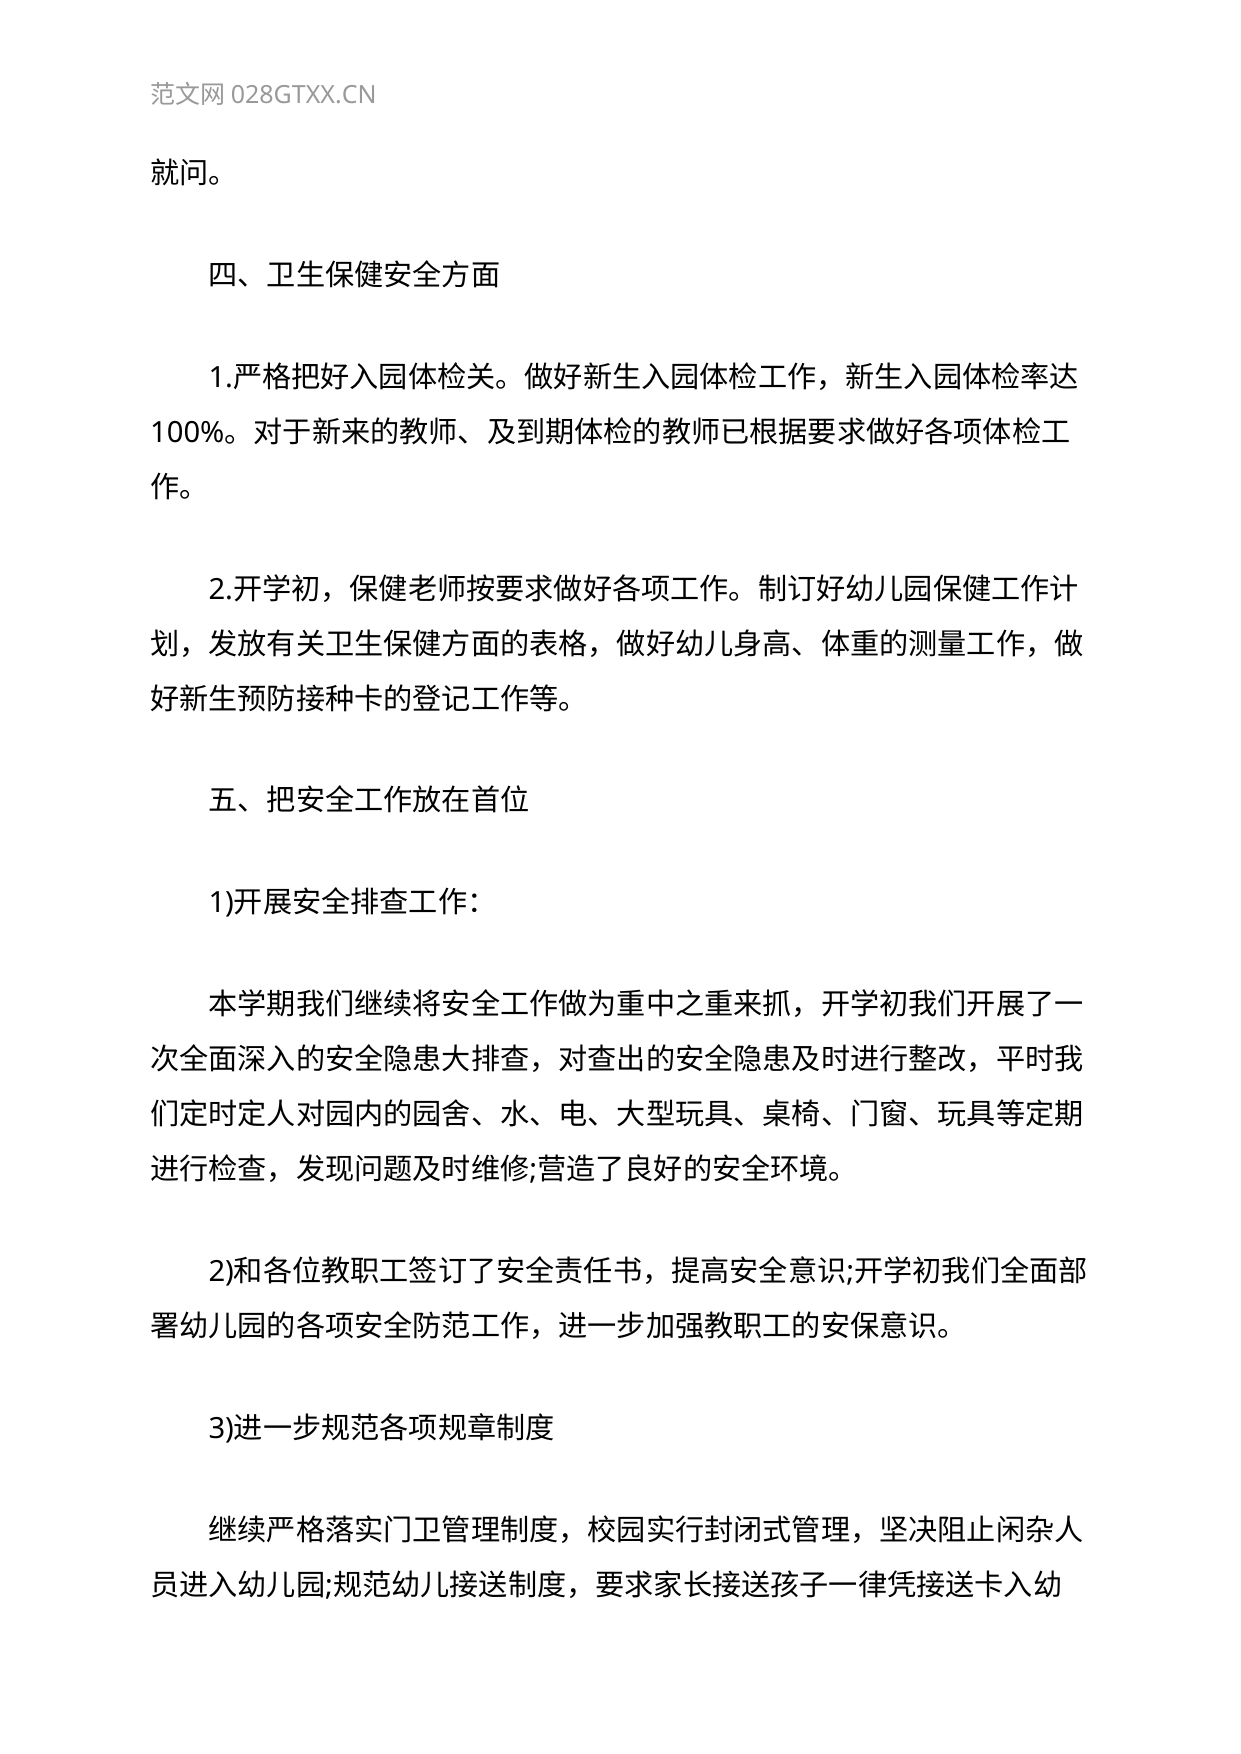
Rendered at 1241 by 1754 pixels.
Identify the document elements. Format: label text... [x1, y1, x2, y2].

text 1)开展安全排查工作： [150, 879, 1090, 921]
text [150, 150, 1090, 192]
text 四、卫生保健安全方面 [150, 252, 1090, 294]
text 1.严格把好入园体检关。做好新生入园体检工作，新生入园体检率达100%。对于新来的教师、及到期体检的教师已根据要求做好各项体检工作。 [150, 353, 1090, 506]
text 2.开学初，保健老师按要求做好各项工作。制订好幼儿园保健工作计划，发放有关卫生保健方面的表格，做好幼儿身高、体重的测量工作，做好新生预防接种卡的登记工作等。 [150, 565, 1090, 717]
text 本学期我们继续将安全工作做为重中之重来抓，开学初我们开展了一次全面深入的安全隐患大排查，对查出的安全隐患及时进行整改，平时我们定时定人对园内的园舍、水、电、大型玩具、桌椅、门窗、玩具等定期进行检查，发现问题及时维修;营造了良好的安全环境。 [150, 981, 1090, 1188]
text 3)进一步规范各项规章制度 [150, 1404, 1090, 1447]
text 2)和各位教职工签订了安全责任书，提高安全意识;开学初我们全面部署幼儿园的各项安全防范工作，进一步加强教职工的安保意识。 [150, 1247, 1090, 1345]
text 五、把安全工作放在首位 [150, 777, 1090, 819]
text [150, 1506, 1090, 1603]
